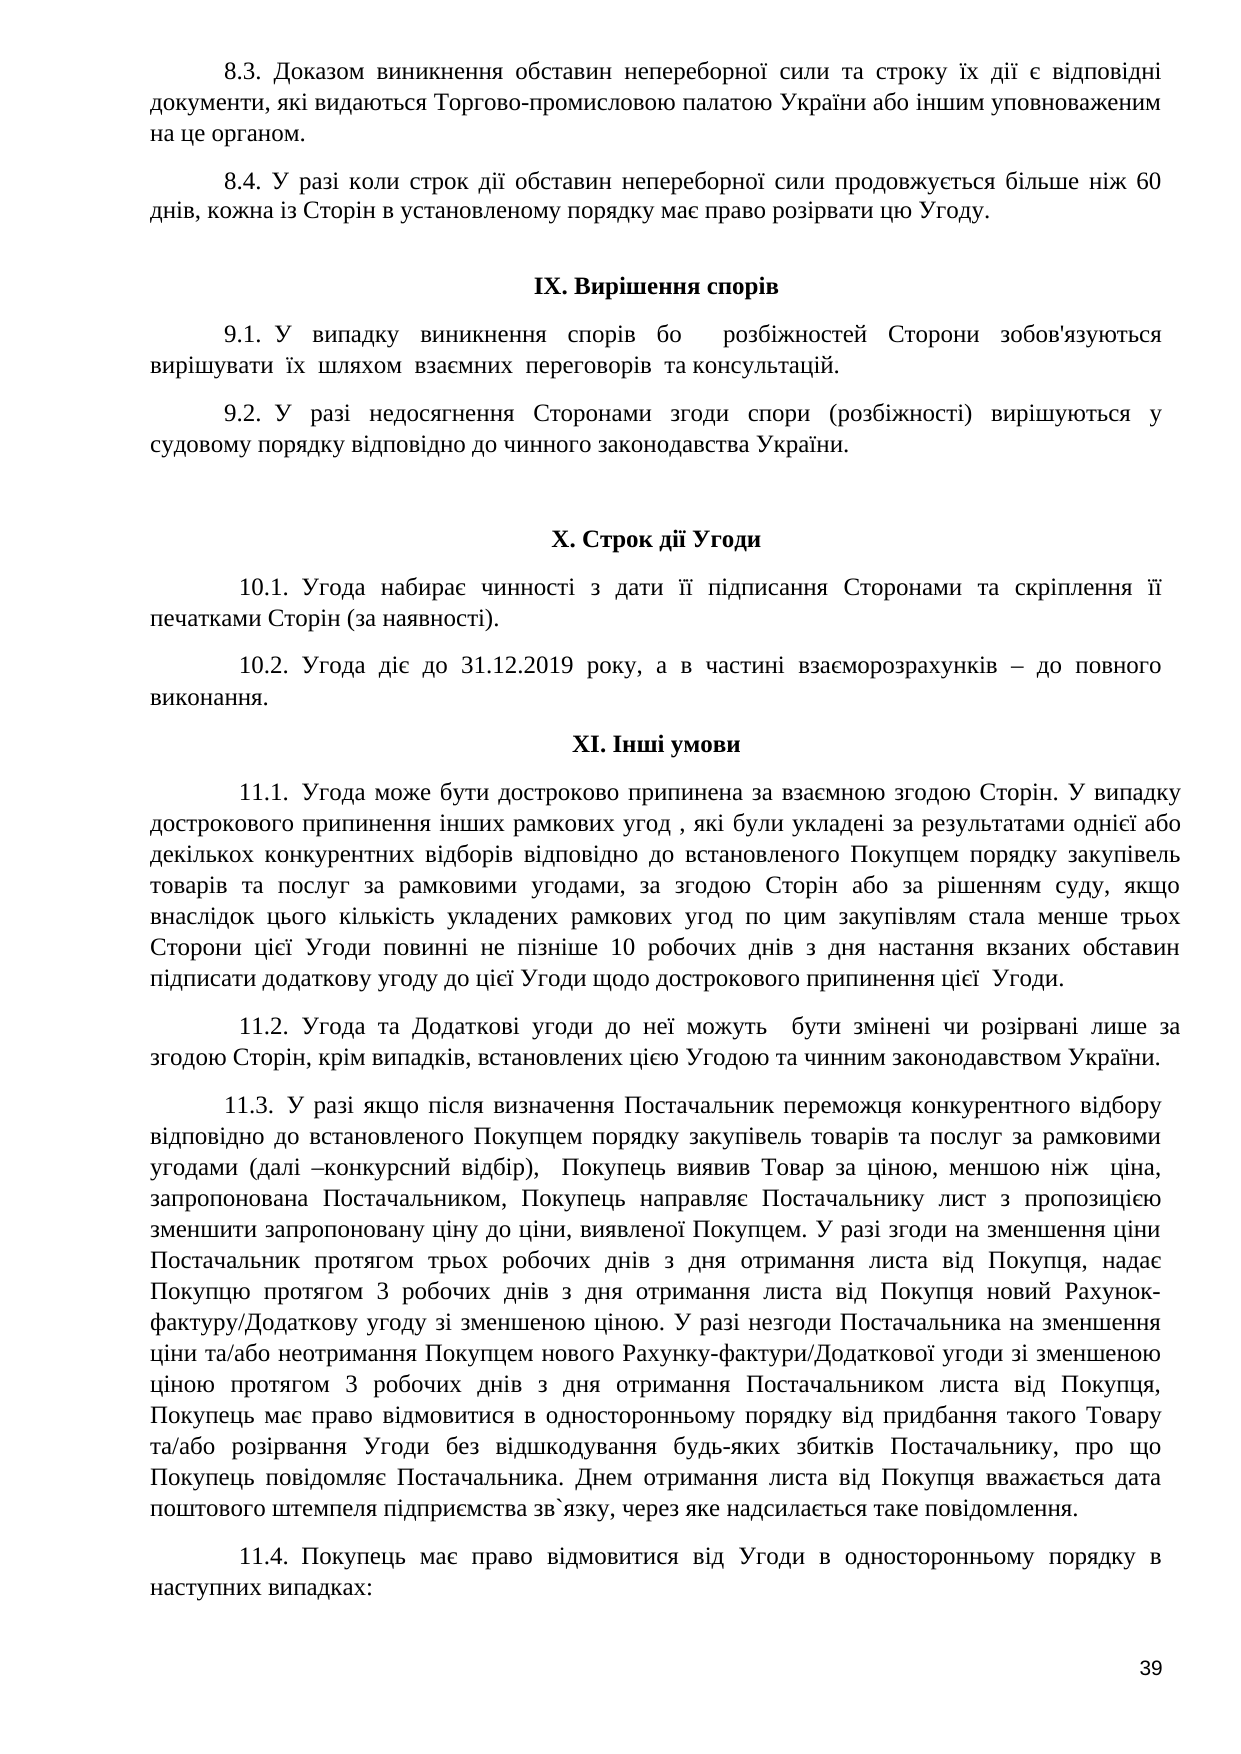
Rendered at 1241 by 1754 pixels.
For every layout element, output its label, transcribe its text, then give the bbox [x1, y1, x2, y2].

text 10.2. Угода діє до 31.12.2019 року, а в частині взаєморозрахунків – до повного виконання. [150, 651, 1162, 710]
text 9.2. У разі недосягнення Сторонами згоди спори (розбіжності) вирішуються у судовому порядку відповідно до чинного законодавства України. [150, 398, 1162, 457]
text 11.1. Угода може бути достроково припинена за взаємною згодою Сторін. У випадку дострокового припинення інших рамкових угод , які були укладені за результатами однієї або декількох конкурентних відборів відповідно до встановленого Покупцем порядку закупівель товарів та послуг за рамковими угодами, за згодою Сторін або за рішенням суду, якщо внаслідок цього кількість укладених рамкових угод по цим закупівлям стала менше трьох Сторони цієї Угоди повинні не пізніше 10 робочих днів з дня настання вкзаних обставин підписати додаткову угоду до цієї Угоди щодо дострокового припинення цієї Угоди. [150, 777, 1182, 992]
text X. Строк дії Угоди [150, 524, 1162, 553]
text 10.1. Угода набирає чинності з дати її підписання Сторонами та скріплення її печатками Сторін (за наявності). [150, 572, 1162, 632]
text 11.2. Угода та Додаткові угоди до неї можуть бути змінені чи розірвані лише за згодою Сторін, крім випадків, встановлених цією Угодою та чинним законодавством України. [150, 1011, 1182, 1071]
text 11.3. У разі якщо після визначення Постачальник переможця конкурентного відбору відповідно до встановленого Покупцем порядку закупівель товарів та послуг за рамковими угодами (далі –конкурсний відбір), Покупець виявив Товар за ціною, меншою ніж ціна, запропонована Постачальником, Покупець направляє Постачальнику лист з пропозицією зменшити запропоновану ціну до ціни, виявленої Покупцем. У разі згоди на зменшення ціни Постачальник протягом трьох робочих днів з дня отримання листа від Покупця, надає Покупцю протягом 3 робочих днів з дня отримання листа від Покупця новий Рахунок-фактуру/Додаткову угоду зі зменшеною ціною. У разі незгоди Постачальника на зменшення ціни та/або неотримання Покупцем нового Рахунку-фактури/Додаткової угоди зі зменшеною ціною протягом 3 робочих днів з дня отримання Постачальником листа від Покупця, Покупець має право відмовитися в односторонньому порядку від придбання такого Товару та/або розірвання Угоди без відшкодування будь-яких збитків Постачальнику, про що Покупець повідомляє Постачальника. Днем отримання листа від Покупця вважається дата поштового штемпеля підприємства зв`язку, через яке надсилається таке повідомлення. [150, 1090, 1162, 1522]
text 8.4. У разі коли строк дії обставин непереборної сили продовжується більше ніж 60 днів, кожна із Сторін в установленому порядку має право розірвати цю Угоду. [150, 166, 1162, 223]
text 11.4. Покупець має право відмовитися від Угоди в односторонньому порядку в наступних випадках: [150, 1541, 1162, 1601]
text IX. Вирішення спорів [150, 271, 1162, 300]
text 8.3. Доказом виникнення обставин непереборної сили та строку їх дії є відповідні документи, які видаються Торгово-промисловою палатою України або іншим уповноваженим на це органом. [150, 56, 1162, 147]
text XI. Інші умови [150, 729, 1162, 758]
text 9.1. У випадку виникнення спорів бо розбіжностей Сторони зобов'язуються вирішувати їх шляхом взаємних переговорів та консультацій. [150, 319, 1162, 379]
